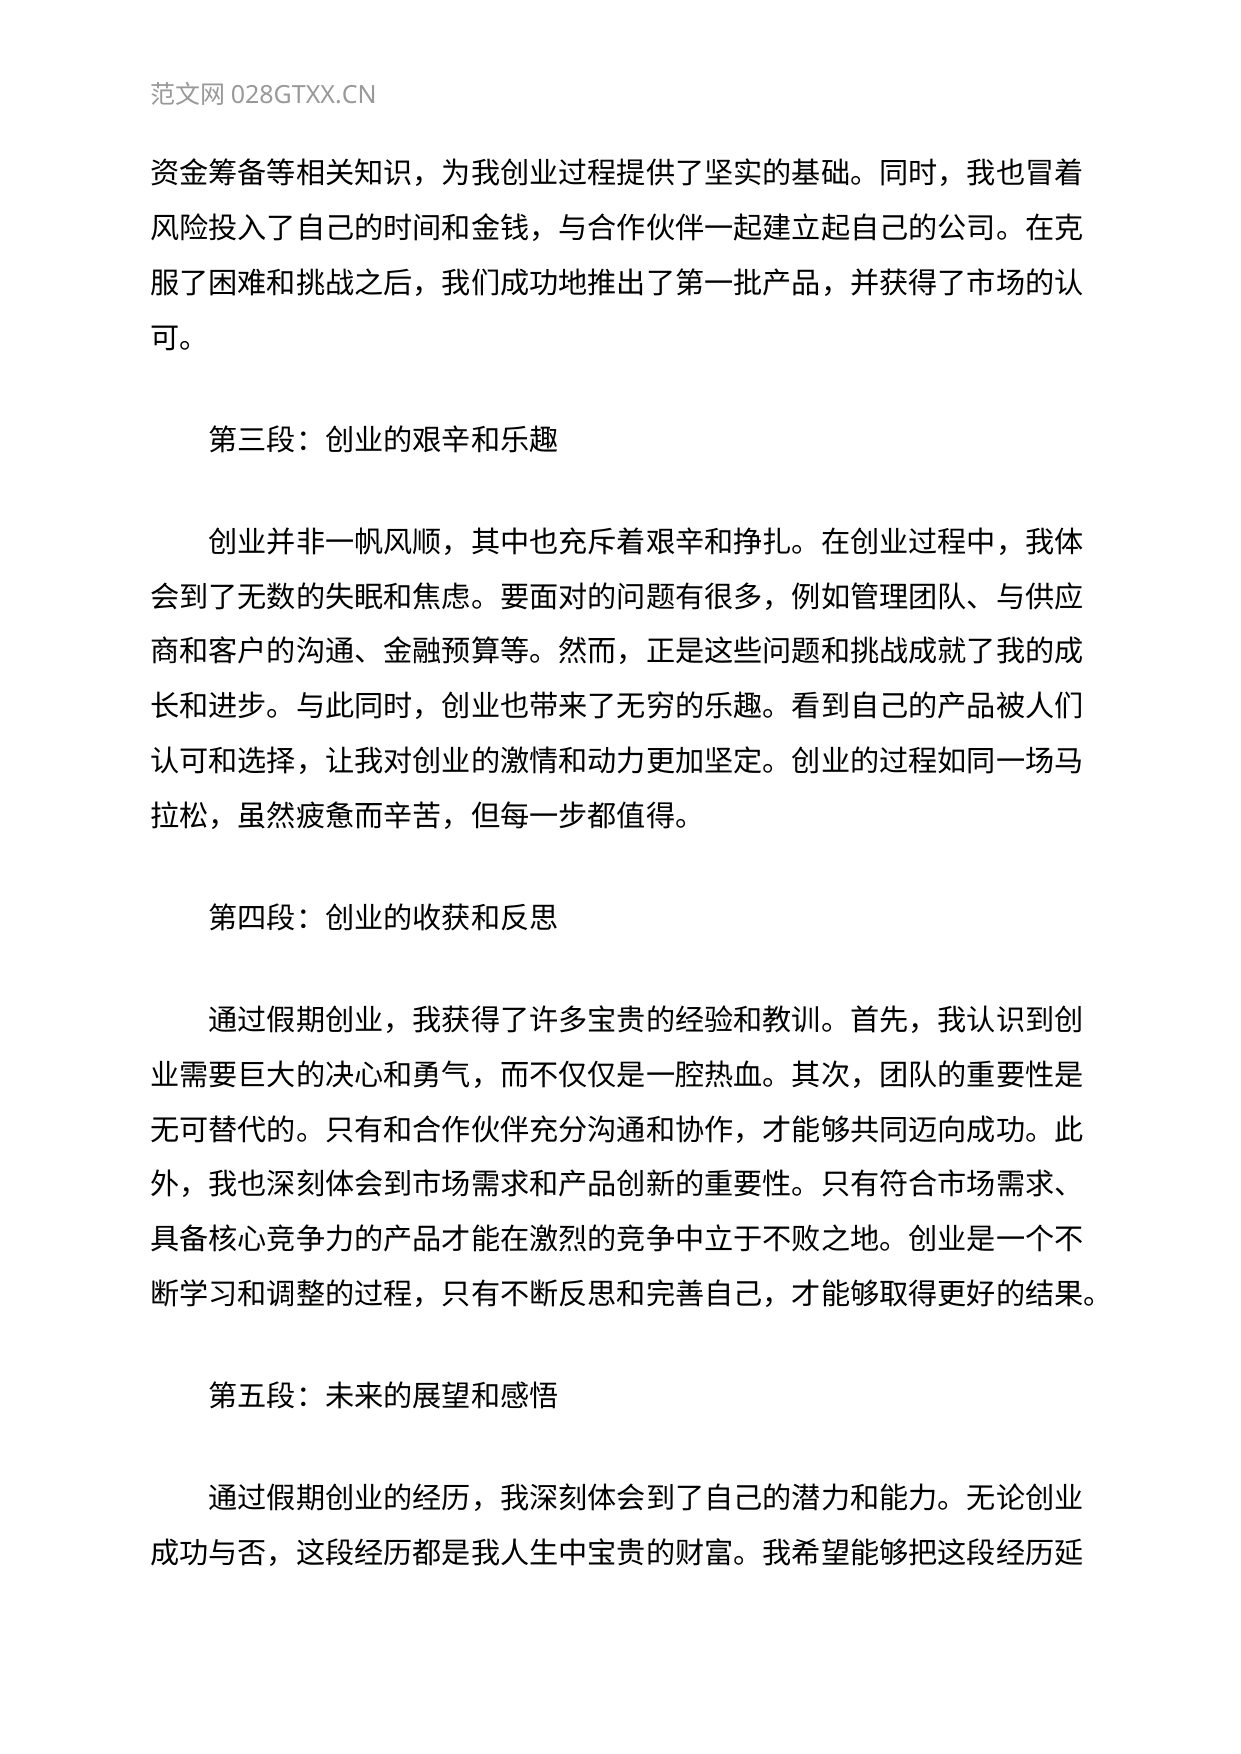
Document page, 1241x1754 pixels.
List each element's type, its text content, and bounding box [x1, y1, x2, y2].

text 第四段：创业的收获和反思 [150, 894, 1090, 937]
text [150, 150, 1090, 357]
text 第五段：未来的展望和感悟 [150, 1372, 1090, 1415]
text 通过假期创业，我获得了许多宝贵的经验和教训。首先，我认识到创业需要巨大的决心和勇气，而不仅仅是一腔热血。其次，团队的重要性是无可替代的。只有和合作伙伴充分沟通和协作，才能够共同迈向成功。此外，我也深刻体会到市场需求和产品创新的重要性。只有符合市场需求、具备核心竞争力的产品才能在激烈的竞争中立于不败之地。创业是一个不断学习和调整的过程，只有不断反思和完善自己，才能够取得更好的结果。 [150, 996, 1090, 1313]
text 创业并非一帆风顺，其中也充斥着艰辛和挣扎。在创业过程中，我体会到了无数的失眠和焦虑。要面对的问题有很多，例如管理团队、与供应商和客户的沟通、金融预算等。然而，正是这些问题和挑战成就了我的成长和进步。与此同时，创业也带来了无穷的乐趣。看到自己的产品被人们认可和选择，让我对创业的激情和动力更加坚定。创业的过程如同一场马拉松，虽然疲惫而辛苦，但每一步都值得。 [150, 518, 1090, 835]
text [150, 1474, 1090, 1571]
text 第三段：创业的艰辛和乐趣 [150, 416, 1090, 459]
